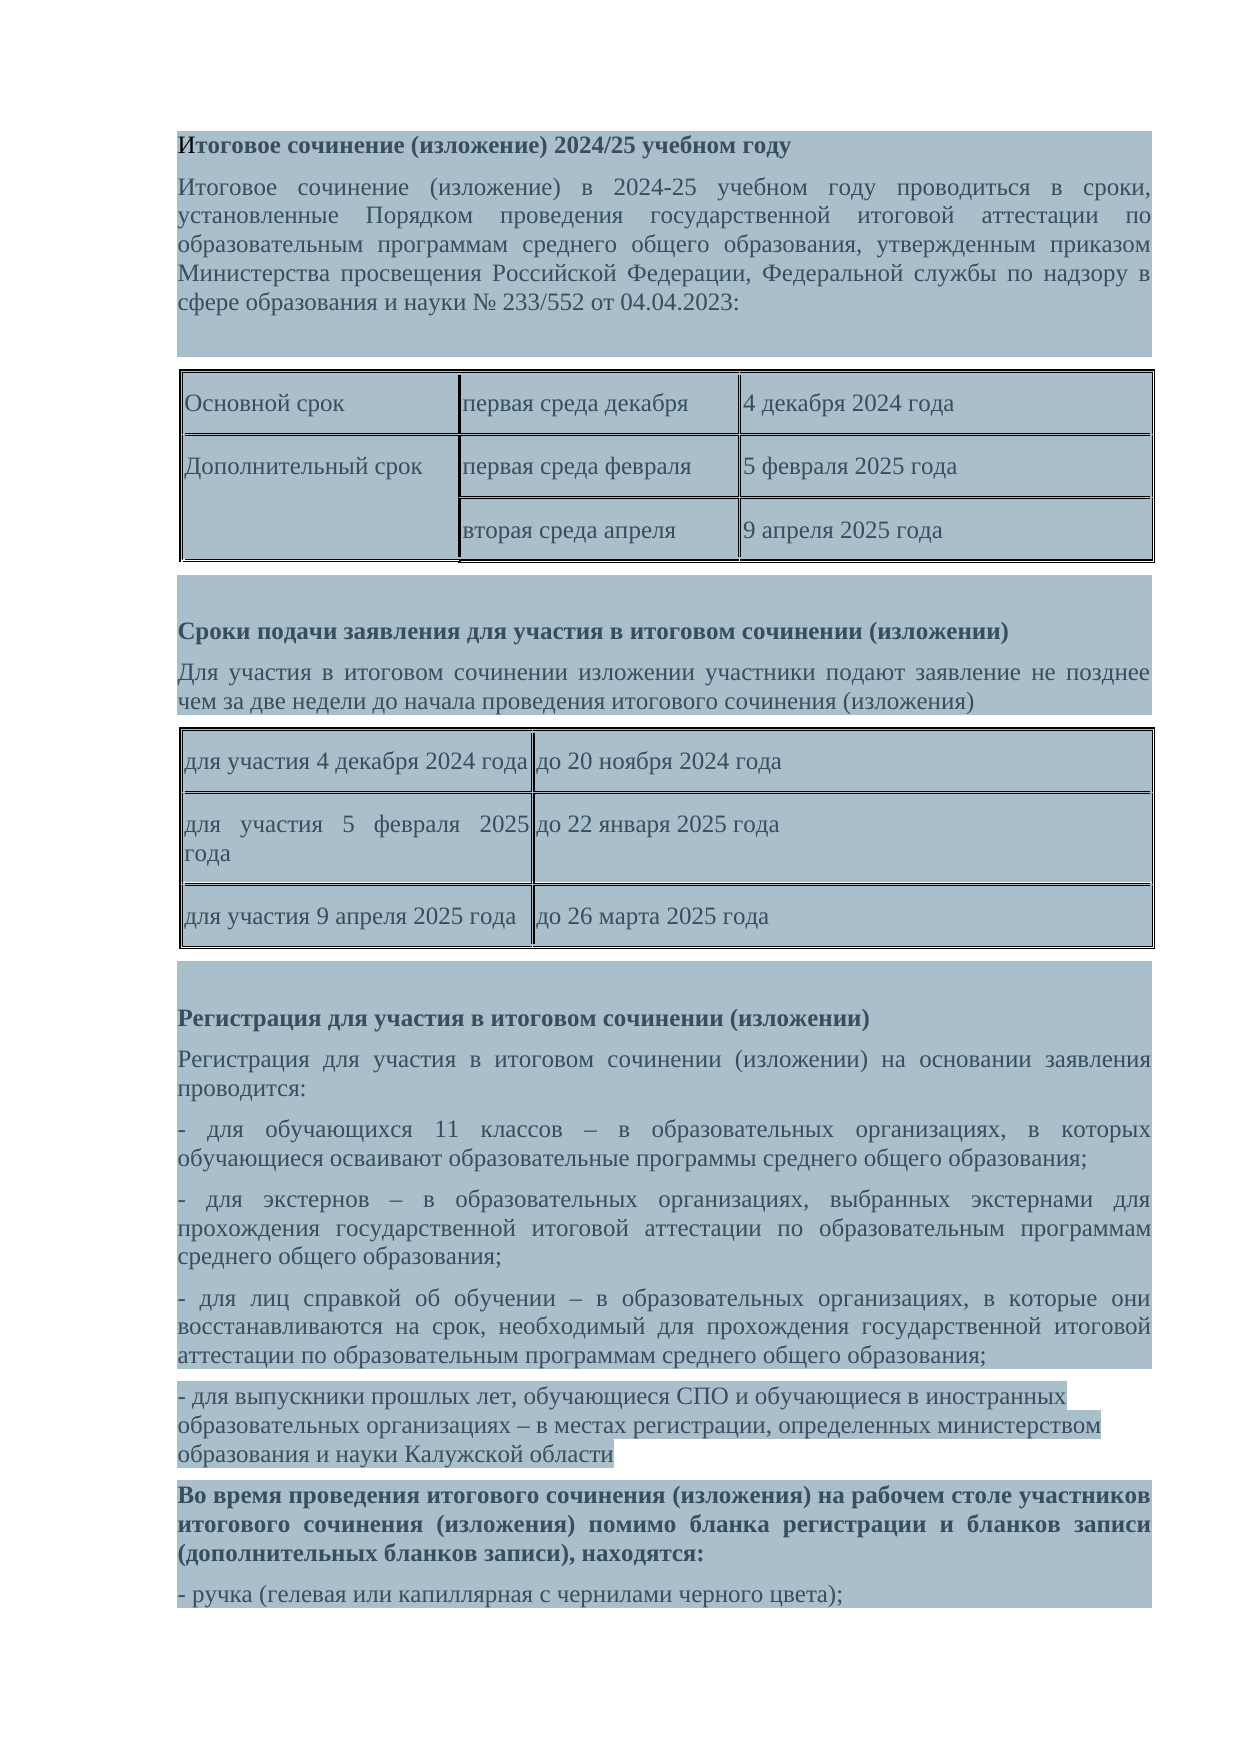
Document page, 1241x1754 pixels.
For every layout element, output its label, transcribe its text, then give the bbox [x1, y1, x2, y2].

text - ручка (гелевая или капиллярная с чернилами черного цвета); [177, 1579, 1152, 1608]
table_cell Дополнительный срок [181, 433, 459, 559]
table_cell для участия 9 апреля 2025 года [183, 883, 533, 946]
table_cell вторая среда апреля [459, 499, 740, 559]
table_cell 9 апреля 2025 года [740, 496, 1153, 559]
text Сроки подачи заявления для участия в итоговом сочинении (изложении) [177, 616, 1152, 645]
table_header 4 декабря 2024 года [740, 373, 1152, 433]
table_cell до 26 марта 2025 года [533, 883, 1152, 946]
table_cell первая среда февраля [461, 436, 738, 496]
table_cell до 22 января 2025 года [533, 791, 1153, 882]
table_header до 20 ноября 2024 года [533, 731, 1152, 791]
text Регистрация для участия в итоговом сочинении (изложении) на основании заявления проводится: [177, 1044, 1152, 1101]
text Во время проведения итогового сочинения (изложения) на рабочем столе участников итогового сочинения (изложения) помимо бланка регистрации и бланков записи (дополнительных бланков записи), находятся: [177, 1480, 1152, 1566]
table_header первая среда декабря [459, 373, 740, 433]
text Регистрация для участия в итоговом сочинении (изложении) [177, 1003, 1152, 1031]
table_cell для участия 5 февраля 2025 года [181, 791, 533, 882]
table_header для участия 4 декабря 2024 года [183, 729, 533, 791]
text Итоговое сочинение (изложение) в 2024-25 учебном году проводиться в сроки, установленные Порядком проведения государственной итоговой аттестации по образовательным программам среднего общего образования, утвержденным приказом Министерства просвещения Российской Федерации, Федеральной службы по надзору в сфере образования и науки № 233/552 от 04.04.2023: [177, 172, 1152, 316]
text - для обучающихся 11 классов – в образовательных организациях, в которых обучающиеся осваивают образовательные программы среднего общего образования; [177, 1114, 1152, 1171]
table_cell 5 февраля 2025 года [740, 433, 1153, 496]
text - для экстернов – в образовательных организациях, выбранных экстернами для прохождения государственной итоговой аттестации по образовательным программам среднего общего образования; [177, 1184, 1152, 1270]
text - для выпускники прошлых лет, обучающиеся СПО и обучающиеся в иностранных образовательных организациях – в местах регистрации, определенных министерством образования и науки Калужской области [614, 1381, 1152, 1468]
text Для участия в итоговом сочинении изложении участники подают заявление не позднее чем за две недели до начала проведения итогового сочинения (изложения) [177, 657, 1152, 715]
text - для лиц справкой об обучении – в образовательных организациях, в которые они восстанавливаются на срок, необходимый для прохождения государственной итоговой аттестации по образовательным программам среднего общего образования; [177, 1283, 1152, 1369]
table_header Основной срок [183, 373, 459, 433]
text Итоговое сочинение (изложение) 2024/25 учебном году [177, 131, 1152, 159]
